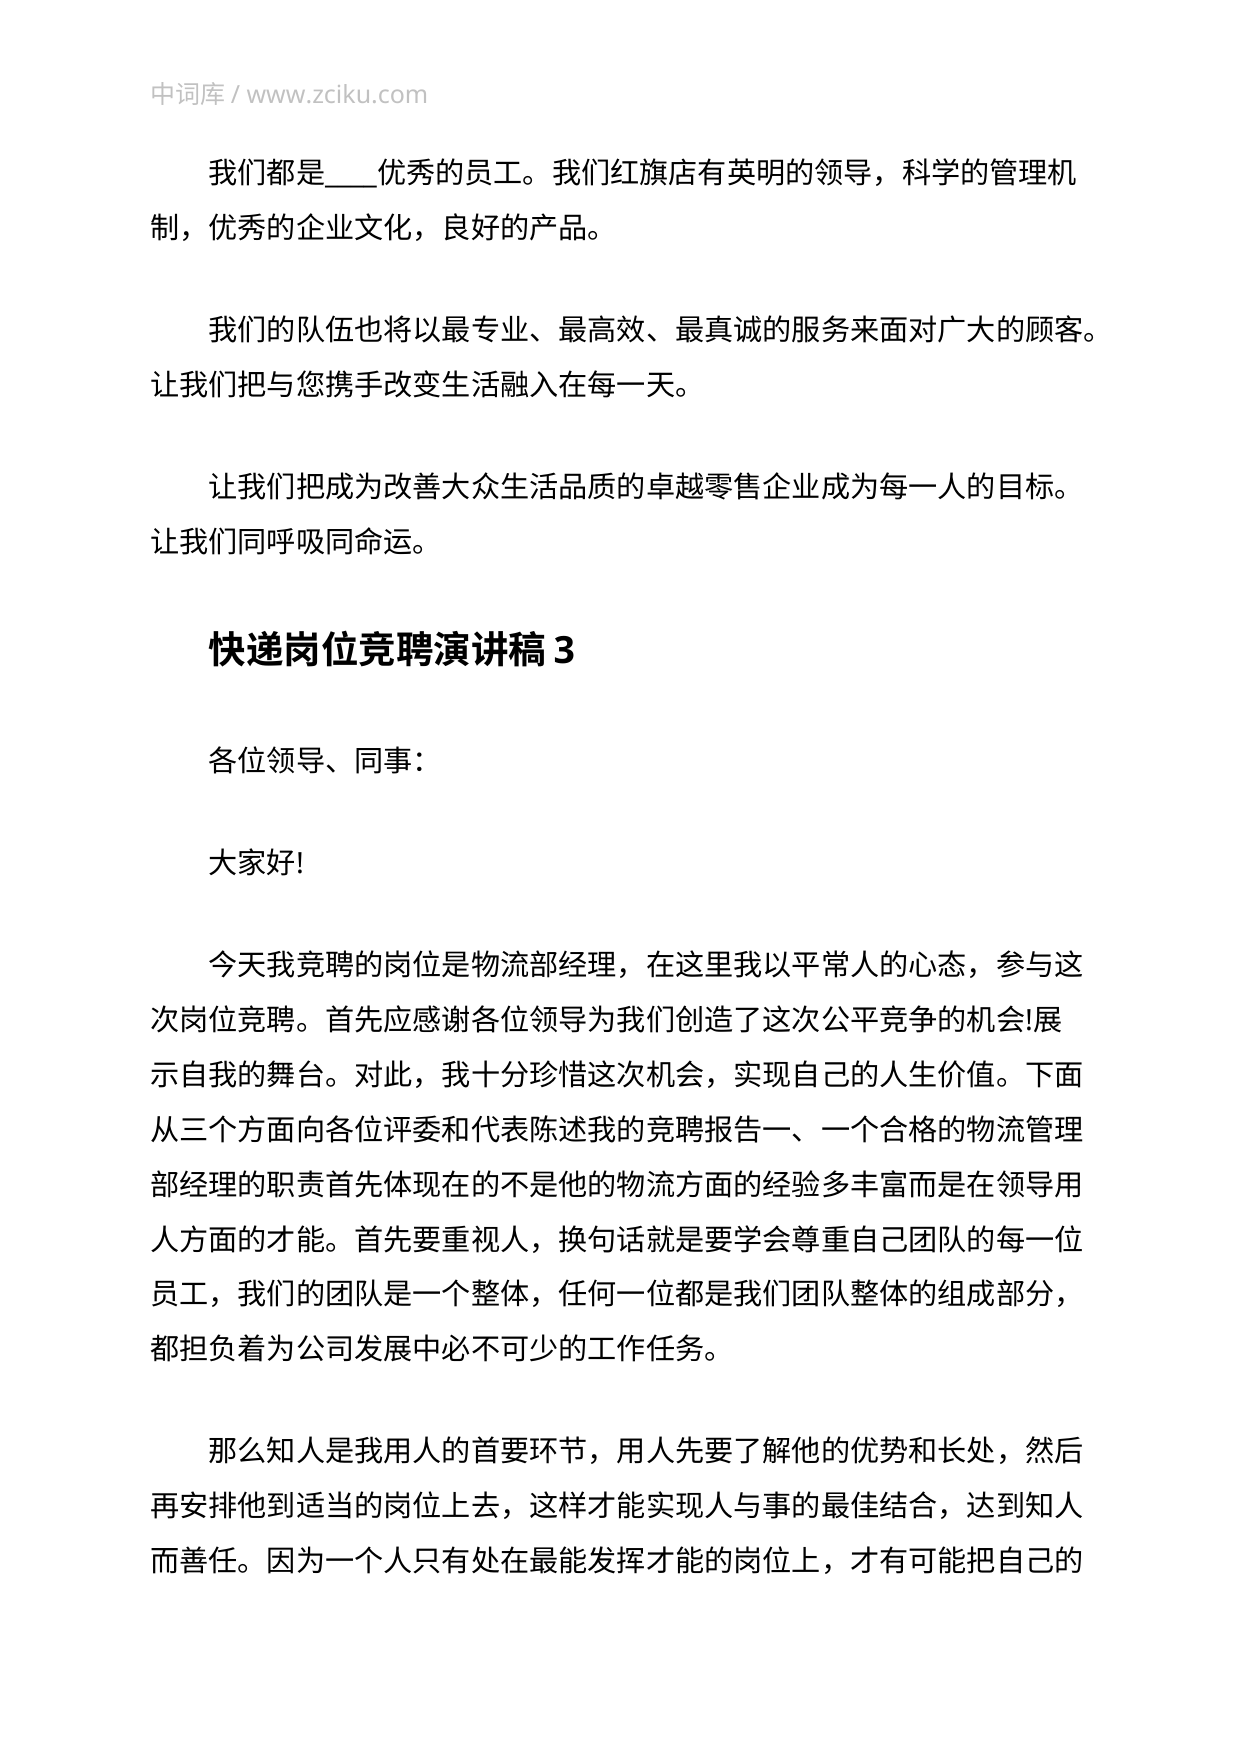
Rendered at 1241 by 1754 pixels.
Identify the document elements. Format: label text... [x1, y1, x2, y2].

text 让我们把成为改善大众生活品质的卓越零售企业成为每一人的目标。让我们同呼吸同命运。 [150, 463, 1090, 561]
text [150, 1428, 1090, 1580]
text 各位领导、同事： [150, 738, 1090, 780]
text 我们都是____优秀的员工。我们红旗店有英明的领导，科学的管理机制，优秀的企业文化，良好的产品。 [150, 150, 1090, 247]
text 我们的队伍也将以最专业、最高效、最真诚的服务来面对广大的顾客。让我们把与您携手改变生活融入在每一天。 [150, 307, 1090, 404]
text 大家好! [150, 839, 1090, 882]
text 快递岗位竞聘演讲稿3 [150, 620, 1090, 674]
text 今天我竞聘的岗位是物流部经理，在这里我以平常人的心态，参与这次岗位竞聘。首先应感谢各位领导为我们创造了这次公平竞争的机会!展示自我的舞台。对此，我十分珍惜这次机会，实现自己的人生价值。下面从三个方面向各位评委和代表陈述我的竞聘报告一、一个合格的物流管理部经理的职责首先体现在的不是他的物流方面的经验多丰富而是在领导用人方面的才能。首先要重视人，换句话就是要学会尊重自己团队的每一位员工，我们的团队是一个整体，任何一位都是我们团队整体的组成部分，都担负着为公司发展中必不可少的工作任务。 [150, 941, 1090, 1368]
